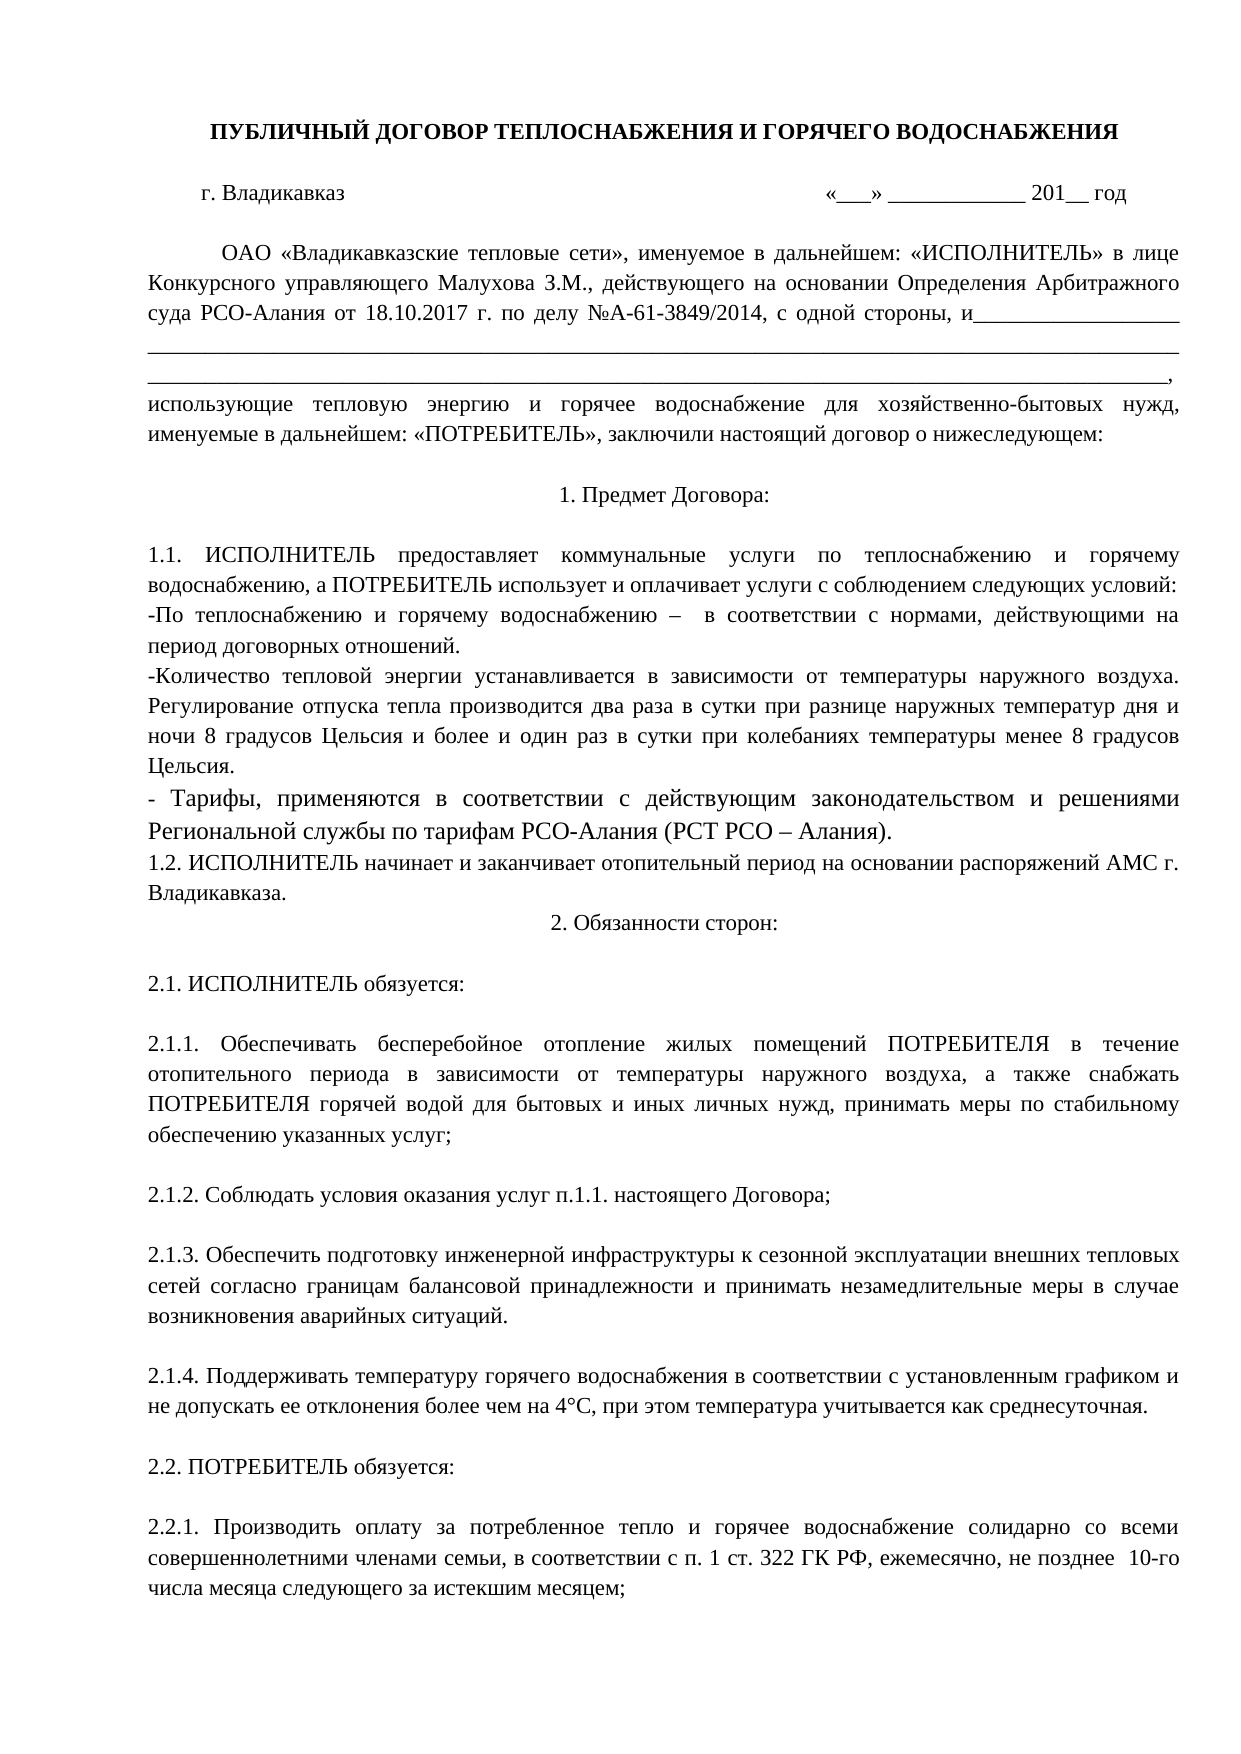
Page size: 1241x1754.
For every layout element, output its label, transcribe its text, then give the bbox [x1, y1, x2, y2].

text 2.1.1. Обеспечивать бесперебойное отопление жилых помещений ПОТРЕБИТЕЛЯ в течение отопительного периода в зависимости от температуры наружного воздуха, а также снабжать ПОТРЕБИТЕЛЯ горячей водой для бытовых и иных личных нужд, принимать меры по стабильному обеспечению указанных услуг; [148, 1030, 1181, 1147]
text 2.1. ИСПОЛНИТЕЛЬ обязуется: [148, 969, 1181, 996]
text -Количество тепловой энергии устанавливается в зависимости от температуры наружного воздуха. Регулирование отпуска тепла производится два раза в сутки при разнице наружных температур дня и ночи 8 градусов Цельсия и более и один раз в сутки при колебаниях температуры менее 8 градусов Цельсия. [148, 662, 1181, 779]
text 1.1. ИСПОЛНИТЕЛЬ предоставляет коммунальные услуги по теплоснабжению и горячему водоснабжению, а ПОТРЕБИТЕЛЬ использует и оплачивает услуги с соблюдением следующих условий: [148, 541, 1181, 598]
text 1. Предмет Договора: [148, 481, 1181, 507]
text 2. Обязанности сторон: [148, 909, 1181, 936]
text 2.2. ПОТРЕБИТЕЛЬ обязуется: [148, 1453, 1181, 1479]
text -По теплоснабжению и горячему водоснабжению – в соответствии с нормами, действующими на период договорных отношений. [148, 601, 1181, 658]
text - Тарифы, применяются в соответствии с действующим законодательством и решениями Региональной службы по тарифам РСО-Алания (РСТ РСО – Алания). [148, 783, 1181, 844]
text 1.2. ИСПОЛНИТЕЛЬ начинает и заканчивает отопительный период на основании распоряжений АМС г. Владикавказа. [148, 849, 1181, 905]
text ПУБЛИЧНЫЙ ДОГОВОР ТЕПЛОСНАБЖЕНИЯ И ГОРЯЧЕГО ВОДОСНАБЖЕНИЯ [148, 118, 1181, 144]
text 2.2.1. Производить оплату за потребленное тепло и горячее водоснабжение солидарно со всеми совершеннолетними членами семьи, в соответствии с п. 1 ст. 322 ГК РФ, ежемесячно, не позднее 10-го числа месяца следующего за истекшим месяцем; [148, 1513, 1181, 1600]
text использующие тепловую энергию и горячее водоснабжение для хозяйственно-бытовых нужд, именуемые в дальнейшем: «ПОТРЕБИТЕЛЬ», заключили настоящий договор о нижеследующем: [148, 390, 1181, 447]
text _________________________________________________________________________________________, [148, 360, 1181, 386]
text 2.1.3. Обеспечить подготовку инженерной инфраструктуры к сезонной эксплуатации внешних тепловых сетей согласно границам балансовой принадлежности и принимать незамедлительные меры в случае возникновения аварийных ситуаций. [148, 1241, 1181, 1328]
text г. Владикавказ «___» ____________ 201__ год [148, 178, 1181, 205]
text ОАО «Владикавказские тепловые сети», именуемое в дальнейшем: «ИСПОЛНИТЕЛЬ» в лице Конкурсного управляющего Малухова З.М., действующего на основании Определения Арбитражного суда РСО-Алания от 18.10.2017 г. по делу №А-61-3849/2014, с одной стороны, и__________________ __________________________________________________________________________________________ [148, 239, 1181, 356]
text 2.1.2. Соблюдать условия оказания услуг п.1.1. настоящего Договора; [148, 1181, 1181, 1207]
text 2.1.4. Поддерживать температуру горячего водоснабжения в соответствии с установленным графиком и не допускать ее отклонения более чем на 4°С, при этом температура учитывается как среднесуточная. [148, 1362, 1181, 1419]
